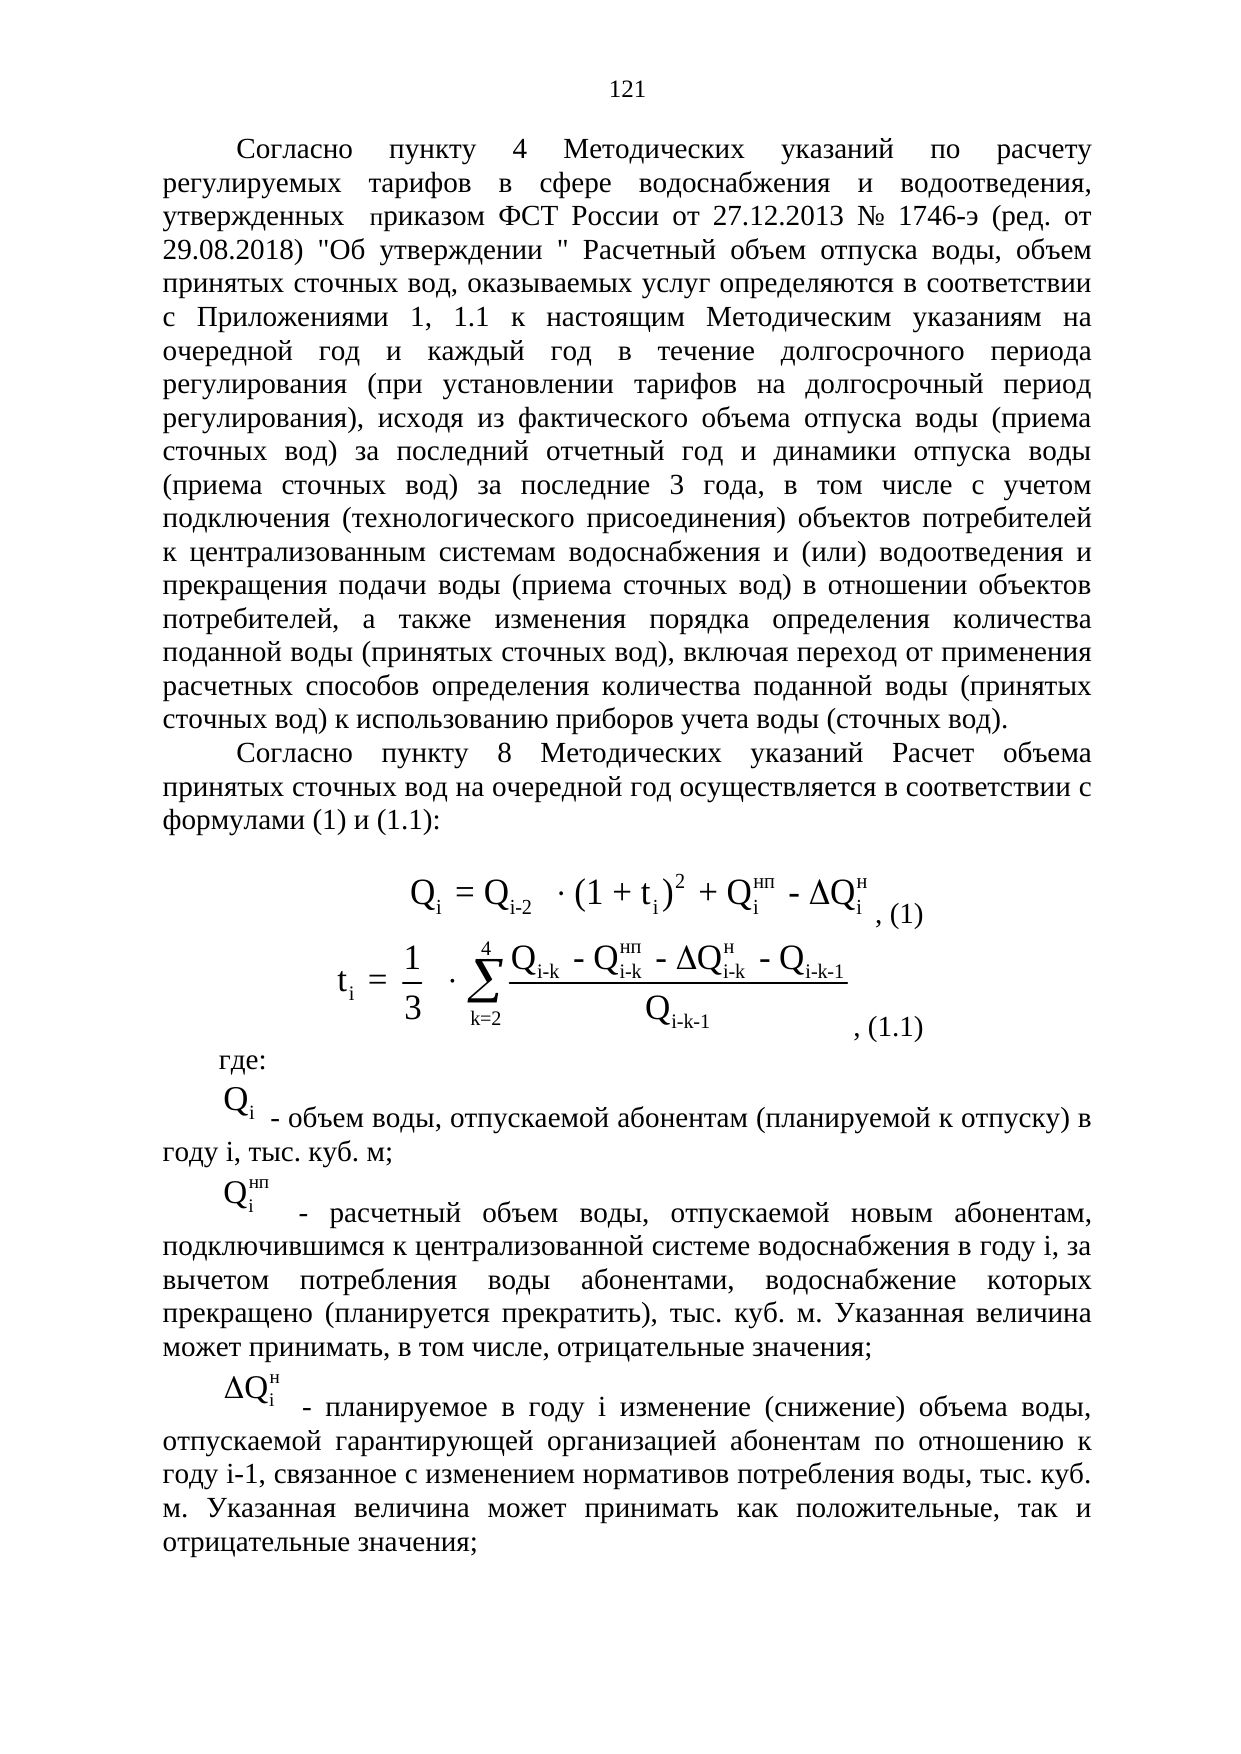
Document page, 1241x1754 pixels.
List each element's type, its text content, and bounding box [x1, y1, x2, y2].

text , (1) [162, 864, 1092, 929]
text - объем воды, отпускаемой абонентам (планируемой к отпуску) в году i, тыс. куб. м; [162, 1076, 1092, 1168]
text Согласно пункту 4 Методических указаний по расчету регулируемых тарифов в сфере водоснабжения и водоотведения, утвержденных приказом ФСТ России от 27.12.2013 № 1746-э (ред. от 29.08.2018) "Об утверждении " Расчетный объем отпуска воды, объем принятых сточных вод, оказываемых услуг определяются в соответствии с Приложениями 1, 1.1 к настоящим Методическим указаниям на очередной год и каждый год в течение долгосрочного периода регулирования (при установлении тарифов на долгосрочный период регулирования), исходя из фактического объема отпуска воды (приема сточных вод) за последний отчетный год и динамики отпуска воды (приема сточных вод) за последние 3 года, в том числе с учетом подключения (технологического присоединения) объектов потребителей к централизованным системам водоснабжения и (или) водоотведения и прекращения подачи воды (приема сточных вод) в отношении объектов потребителей, а также изменения порядка определения количества поданной воды (принятых сточных вод), включая переход от применения расчетных способов определения количества поданной воды (принятых сточных вод) к использованию приборов учета воды (сточных вод). [162, 131, 1092, 735]
text - расчетный объем воды, отпускаемой новым абонентам, подключившимся к централизованной системе водоснабжения в году i, за вычетом потребления воды абонентами, водоснабжение которых прекращено (планируется прекратить), тыс. куб. м. Указанная величина может принимать, в том числе, отрицательные значения; [162, 1168, 1092, 1362]
text - планируемое в году i изменение (снижение) объема воды, отпускаемой гарантирующей организацией абонентам по отношению к году i-1, связанное с изменением нормативов потребления воды, тыс. куб. м. Указанная величина может принимать как положительные, так и отрицательные значения; [162, 1362, 1092, 1557]
text Согласно пункту 8 Методических указаний Расчет объема принятых сточных вод на очередной год осуществляется в соответствии с формулами (1) и (1.1): [162, 735, 1092, 836]
text где: [162, 1042, 1092, 1076]
text , (1.1) [162, 929, 1092, 1042]
